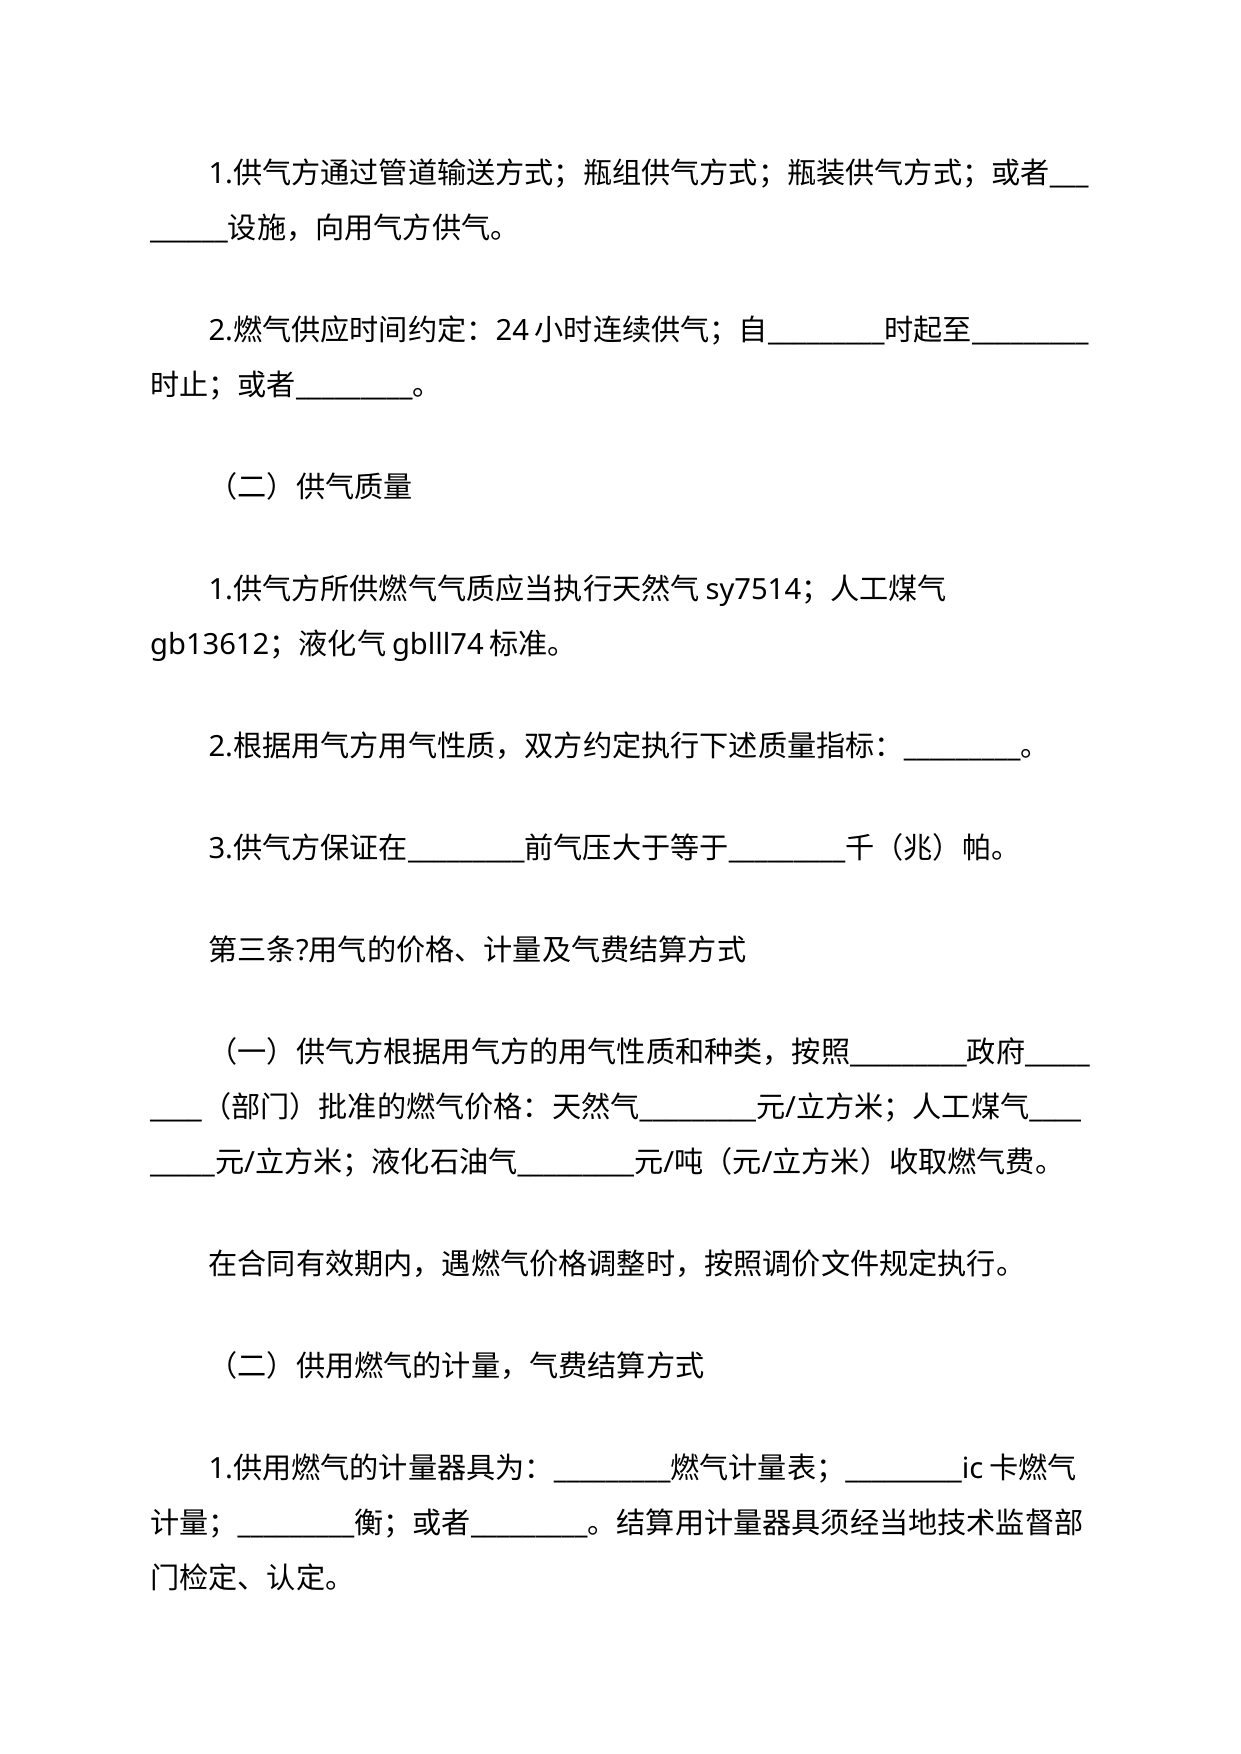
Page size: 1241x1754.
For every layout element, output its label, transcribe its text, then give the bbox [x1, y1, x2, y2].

text 2.燃气供应时间约定：24小时连续供气；自_________时起至_________时止；或者_________。 [150, 307, 1090, 404]
text 1.供气方通过管道输送方式；瓶组供气方式；瓶装供气方式；或者_________设施，向用气方供气。 [150, 150, 1090, 247]
text 在合同有效期内，遇燃气价格调整时，按照调价文件规定执行。 [150, 1241, 1090, 1283]
text 1.供用燃气的计量器具为：_________燃气计量表；_________ic卡燃气计量；_________衡；或者_________。结算用计量器具须经当地技术监督部门检定、认定。 [150, 1444, 1090, 1596]
text 2.根据用气方用气性质，双方约定执行下述质量指标：_________。 [150, 723, 1090, 765]
text 1.供气方所供燃气气质应当执行天然气sy7514；人工煤气gb13612；液化气gblll74标准。 [150, 566, 1090, 663]
text 3.供气方保证在_________前气压大于等于_________千（兆）帕。 [150, 825, 1090, 867]
text （一）供气方根据用气方的用气性质和种类，按照_________政府_________（部门）批准的燃气价格：天然气_________元/立方米；人工煤气_________元/立方米；液化石油气_________元/吨（元/立方米）收取燃气费。 [150, 1029, 1090, 1181]
text 第三条?用气的价格、计量及气费结算方式 [150, 927, 1090, 969]
text （二）供气质量 [150, 464, 1090, 506]
text （二）供用燃气的计量，气费结算方式 [150, 1342, 1090, 1385]
